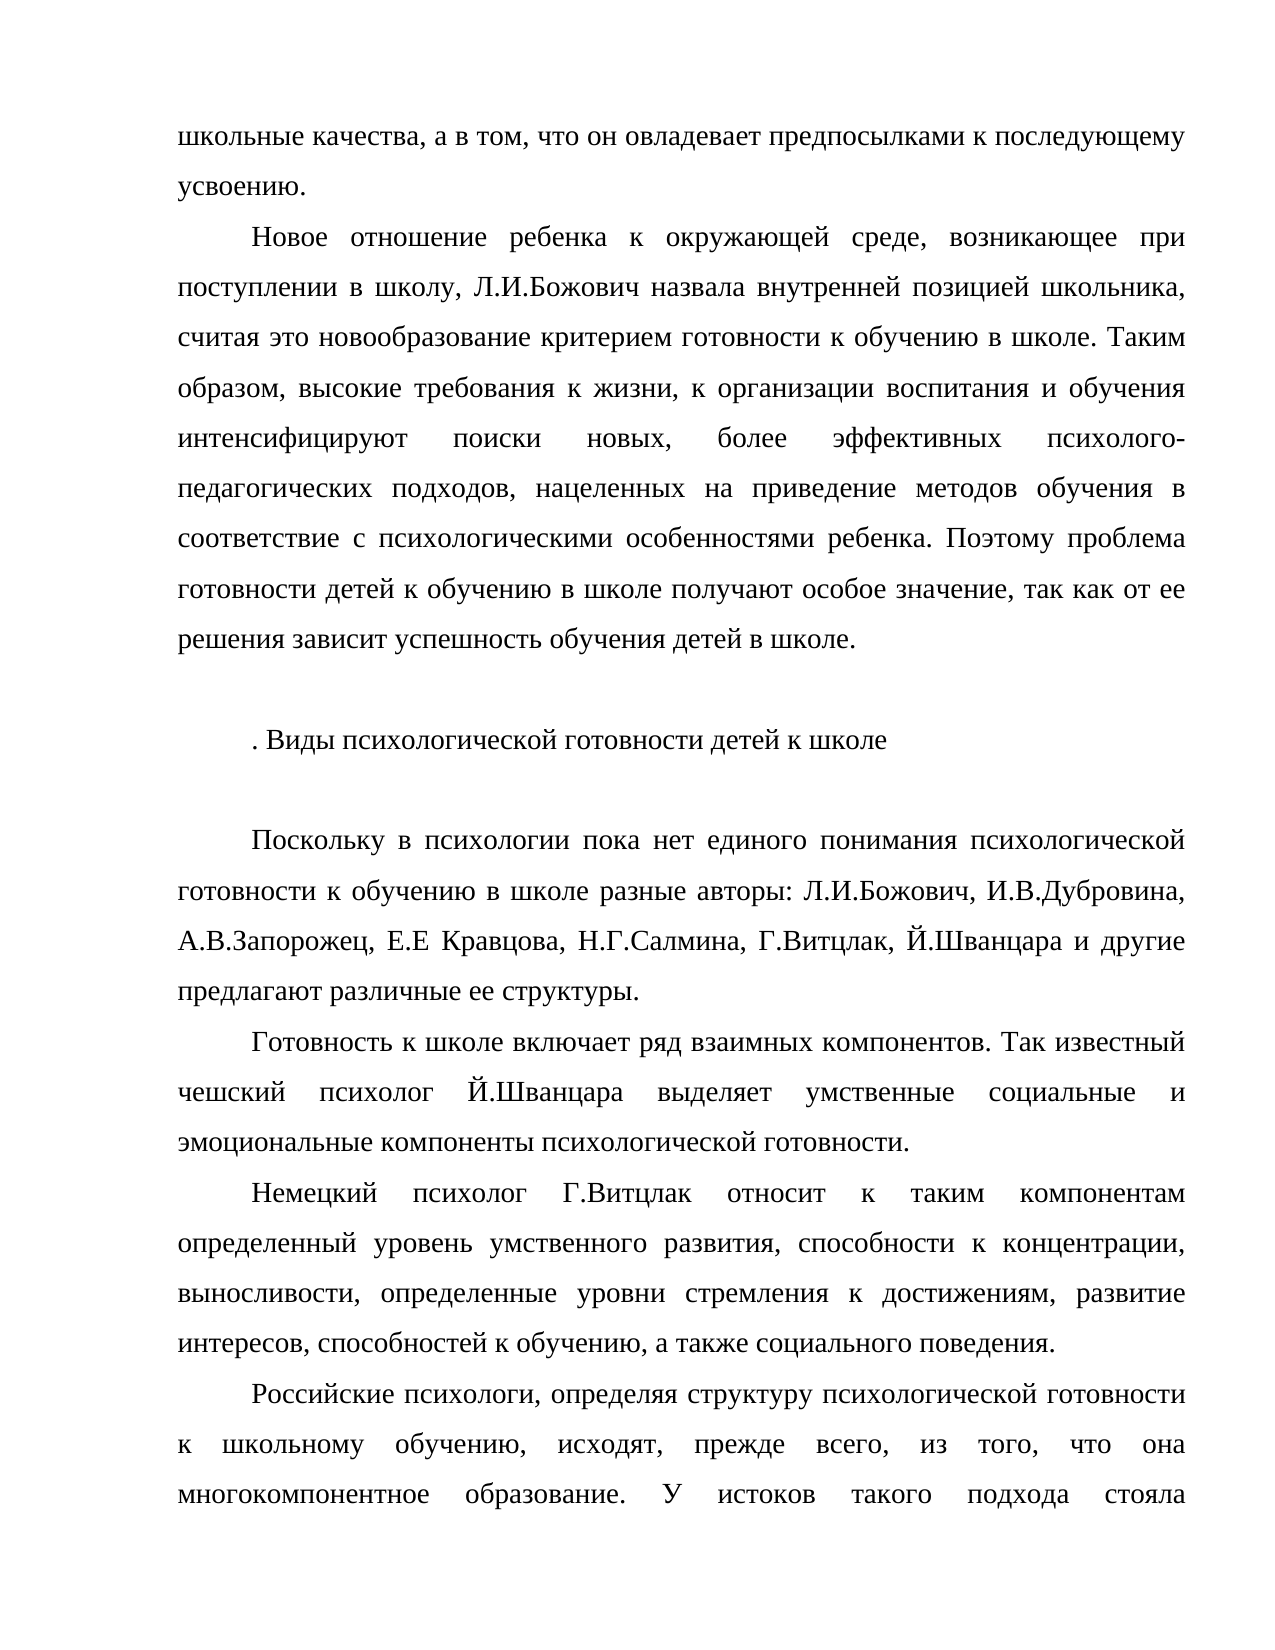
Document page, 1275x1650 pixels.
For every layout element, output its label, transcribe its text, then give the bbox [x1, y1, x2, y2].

text Поскольку в психологии пока нет единого понимания психологической готовности к обучению в школе разные авторы: Л.И.Божович, И.В.Дубровина, А.В.Запорожец, Е.Е Кравцова, Н.Г.Салмина, Г.Витцлак, Й.Шванцара и другие предлагают различные ее структуры. [177, 822, 1186, 1007]
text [177, 118, 1186, 202]
text . Виды психологической готовности детей к школе [177, 722, 1186, 755]
text Немецкий психолог Г.Витцлак относит к таким компонентам определенный уровень умственного развития, способности к концентрации, выносливости, определенные уровни стремления к достижениям, развитие интересов, способностей к обучению, а также социального поведения. [177, 1175, 1186, 1359]
text Готовность к школе включает ряд взаимных компонентов. Так известный чешский психолог Й.Шванцара выделяет умственные социальные и эмоциональные компоненты психологической готовности. [177, 1024, 1186, 1158]
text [177, 1376, 1186, 1510]
text Новое отношение ребенка к окружающей среде, возникающее при поступлении в школу, Л.И.Божович назвала внутренней позицией школьника, считая это новообразование критерием готовности к обучению в школе. Таким образом, высокие требования к жизни, к организации воспитания и обучения интенсифицируют поиски новых, более эффективных психолого-педагогических подходов, нацеленных на приведение методов обучения в соответствие с психологическими особенностями ребенка. Поэтому проблема готовности детей к обучению в школе получают особое значение, так как от ее решения зависит успешность обучения детей в школе. [177, 219, 1186, 655]
